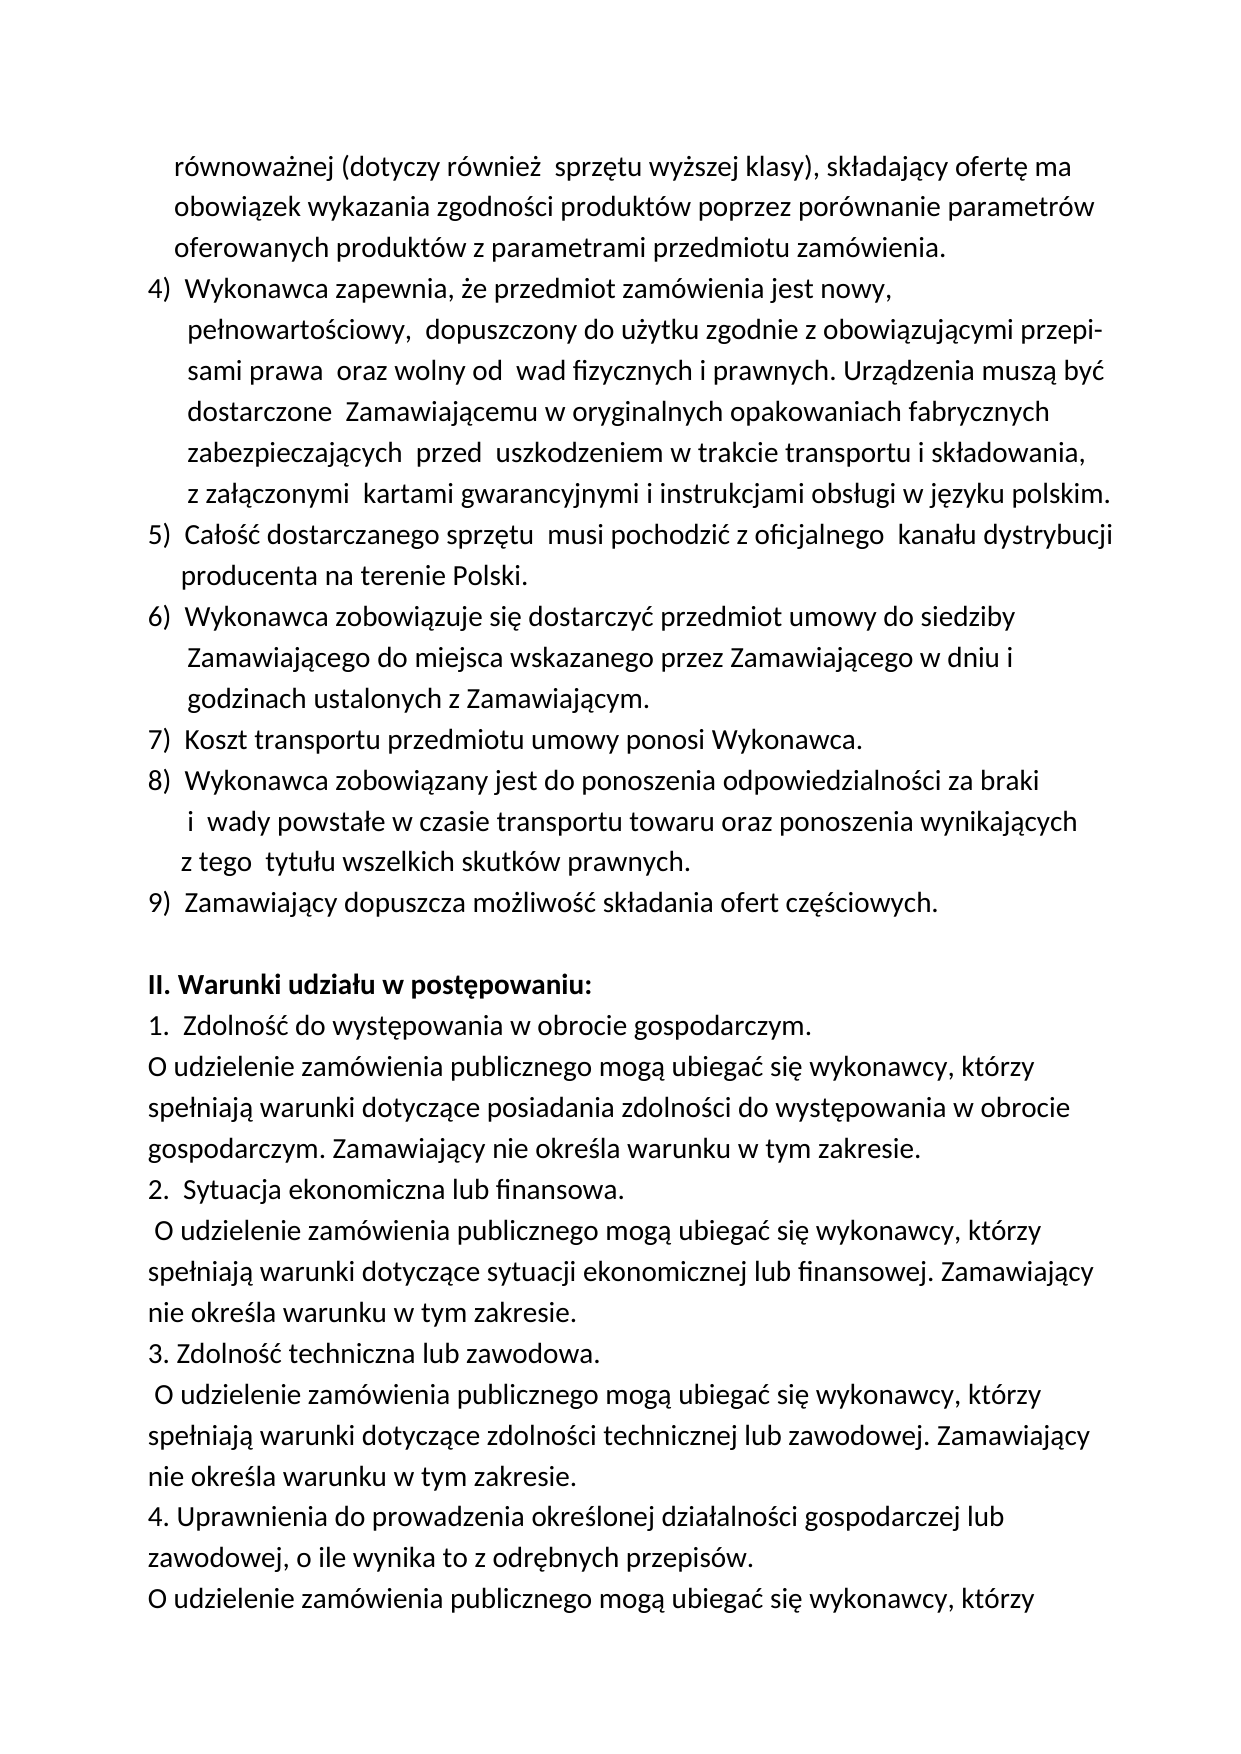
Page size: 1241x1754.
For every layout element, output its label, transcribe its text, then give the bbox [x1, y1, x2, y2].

text godzinach ustalonych z Zamawiającym. 7) Koszt transportu przedmiotu umowy ponosi Wykonawca. 8) Wykonawca zobowiązany jest do ponoszenia odpowiedzialności za braki [148, 680, 1122, 797]
text obowiązek wykazania zgodności produktów poprzez porównanie parametrów [148, 188, 1122, 224]
text równoważnej (dotyczy również sprzętu wyższej klasy), składający ofertę ma [148, 148, 1122, 183]
text pełnowartościowy, dopuszczony do użytku zgodnie z obowiązującymi przepi- [148, 311, 1122, 347]
text i wady powstałe w czasie transportu towaru oraz ponoszenia wynikających [148, 803, 1122, 838]
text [148, 966, 1122, 1616]
text dostarczone Zamawiającemu w oryginalnych opakowaniach fabrycznych [148, 393, 1122, 429]
text Zamawiającego do miejsca wskazanego przez Zamawiającego w dniu i [148, 639, 1122, 674]
text zabezpieczających przed uszkodzeniem w trakcie transportu i składowania, [148, 434, 1122, 470]
text z załączonymi kartami gwarancyjnymi i instrukcjami obsługi w języku polskim. 5) Całość dostarczanego sprzętu musi pochodzić z oficjalnego kanału dystrybucji [148, 475, 1122, 552]
text sami prawa oraz wolny od wad fizycznych i prawnych. Urządzenia muszą być [148, 352, 1122, 388]
text oferowanych produktów z parametrami przedmiotu zamówienia. 4) Wykonawca zapewnia, że przedmiot zamówienia jest nowy, [148, 229, 1122, 306]
text z tego tytułu wszelkich skutków prawnych. 9) Zamawiający dopuszcza możliwość składania ofert częściowych. [148, 843, 1122, 920]
text producenta na terenie Polski. 6) Wykonawca zobowiązuje się dostarczyć przedmiot umowy do siedziby [148, 557, 1122, 633]
